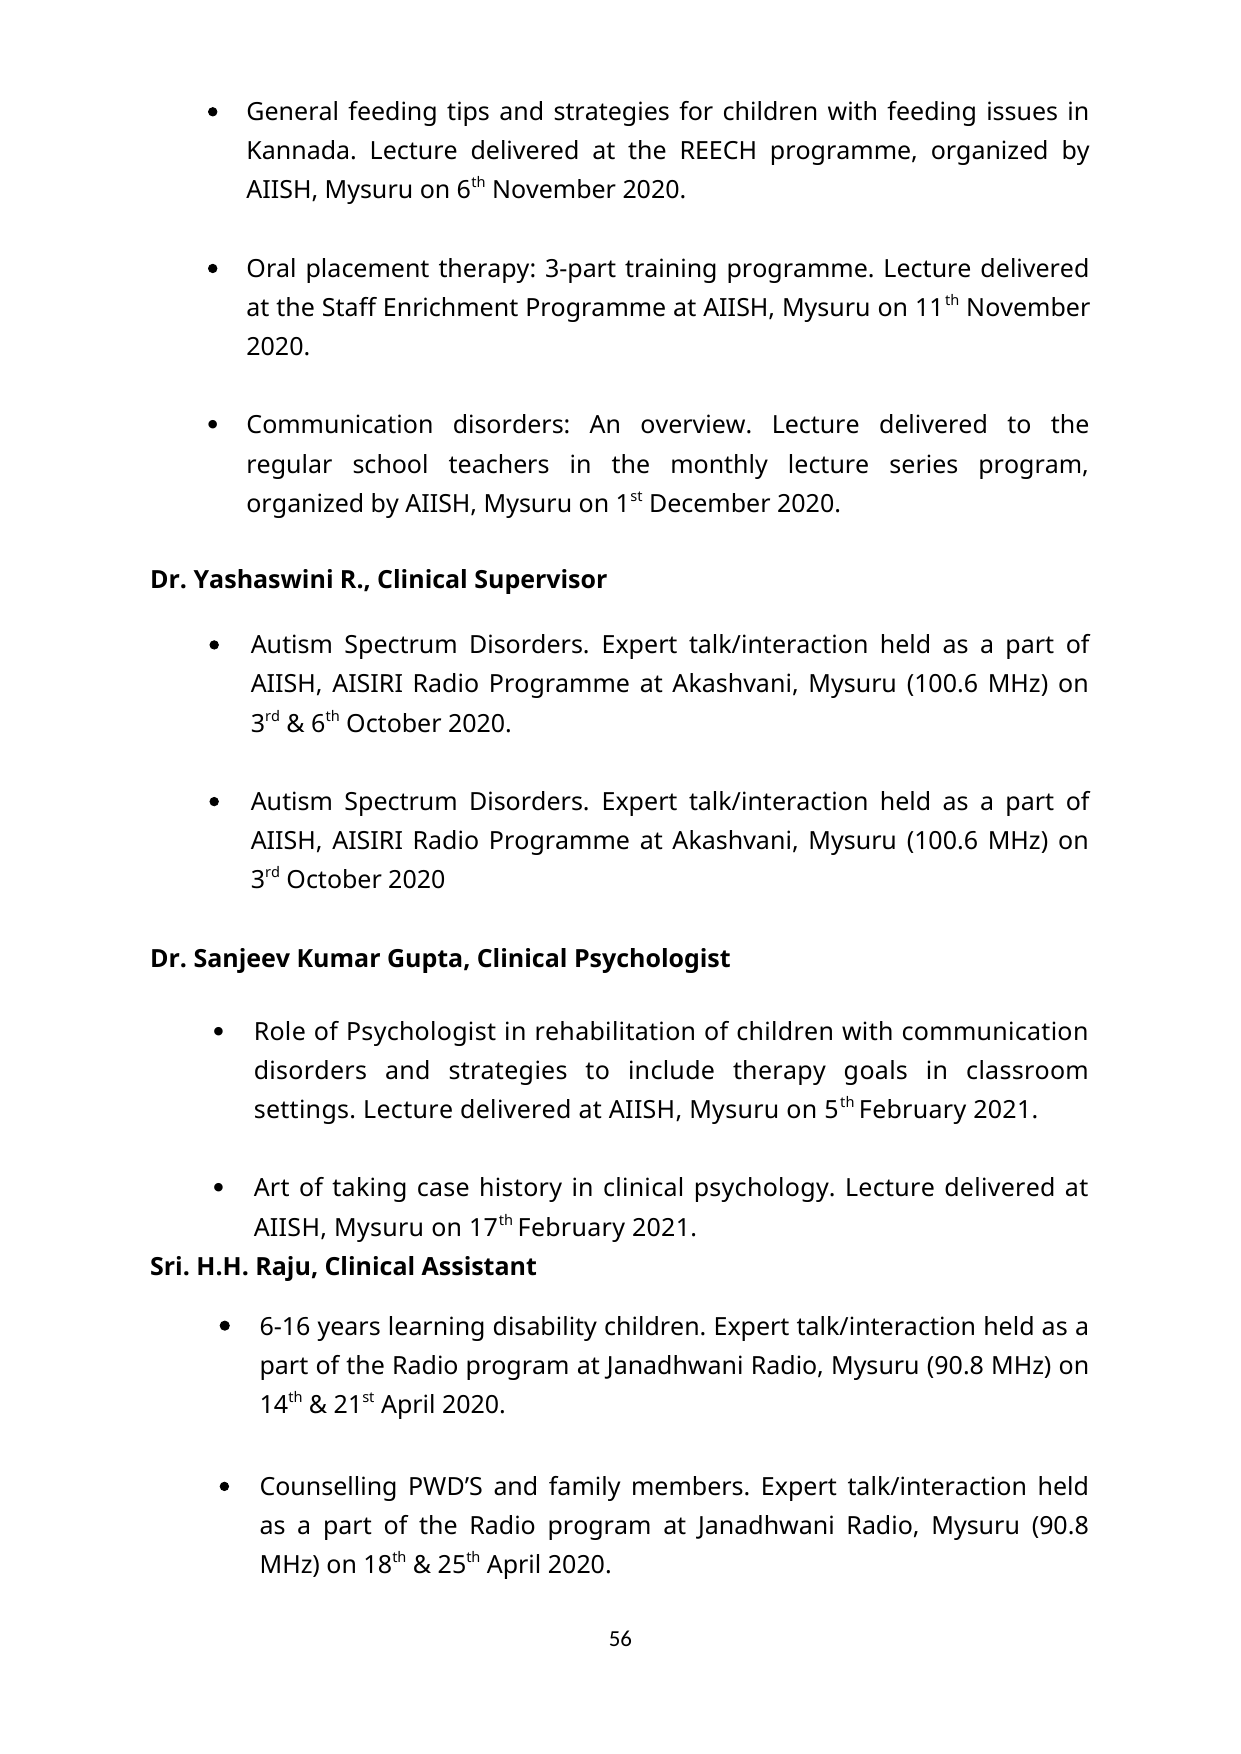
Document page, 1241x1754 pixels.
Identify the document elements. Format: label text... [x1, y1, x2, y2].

list 6-16 years learning disability children. Expert talk/interaction held as a part of the Radio program at Janadhwani Radio, Mysuru (90.8 MHz) on 14th & 21st April 2020. [220, 1308, 1090, 1421]
list Autism Spectrum Disorders. Expert talk/interaction held as a part of AIISH, AISIRI Radio Programme at Akashvani, Mysuru (100.6 MHz) on 3rd October 2020 [210, 783, 1090, 896]
list General feeding tips and strategies for children with feeding issues in Kannada. Lecture delivered at the REECH programme, organized by AIISH, Mysuru on 6th November 2020. [208, 94, 1090, 206]
list Role of Psychologist in rehabilitation of children with communication disorders and strategies to include therapy goals in classroom settings. Lecture delivered at AIISH, Mysuru on 5th February 2021. [214, 1013, 1090, 1126]
text Dr. Yashaswini R., Clinical Supervisor [150, 562, 1090, 596]
text Sri. H.H. Raju, Clinical Assistant [150, 1248, 1090, 1282]
list Oral placement therapy: 3-part training programme. Lecture delivered at the Staff Enrichment Programme at AIISH, Mysuru on 11th November 2020. [208, 250, 1090, 363]
list Autism Spectrum Disorders. Expert talk/interaction held as a part of AIISH, AISIRI Radio Programme at Akashvani, Mysuru (100.6 MHz) on 3rd & 6th October 2020. [210, 627, 1090, 739]
text Dr. Sanjeev Kumar Gupta, Clinical Psychologist [150, 940, 1090, 974]
list Communication disorders: An overview. Lecture delivered to the regular school teachers in the monthly lecture series program, organized by AIISH, Mysuru on 1st December 2020. [208, 407, 1090, 519]
list Counselling PWD’S and family members. Expert talk/interaction held as a part of the Radio program at Janadhwani Radio, Mysuru (90.8 MHz) on 18th & 25th April 2020. [220, 1468, 1090, 1581]
list Art of taking case history in clinical psychology. Lecture delivered at AIISH, Mysuru on 17th February 2021. [214, 1170, 1090, 1243]
